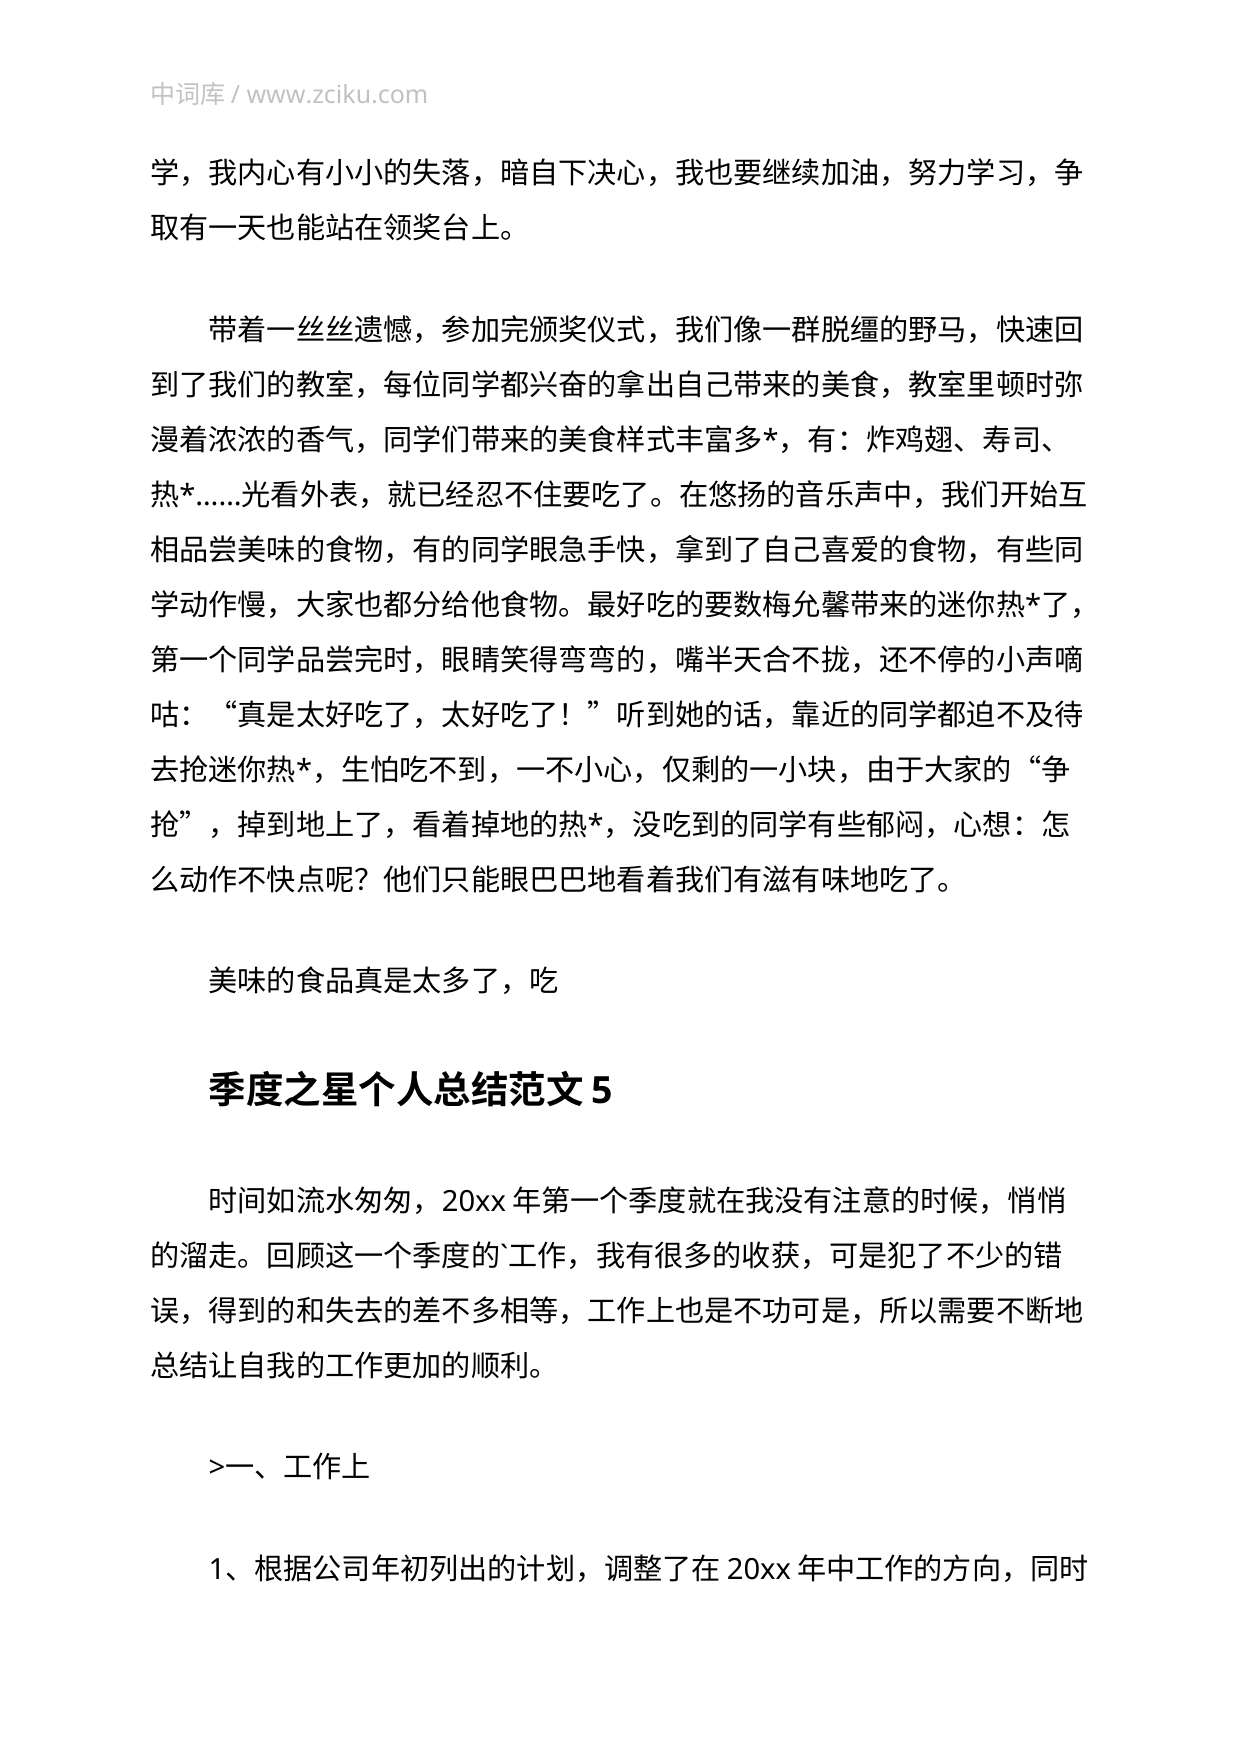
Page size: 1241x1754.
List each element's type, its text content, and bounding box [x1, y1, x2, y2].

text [150, 150, 1090, 247]
text 季度之星个人总结范文5 [150, 1060, 1090, 1114]
text >一、工作上 [150, 1444, 1090, 1486]
text 美味的食品真是太多了，吃 [150, 958, 1090, 1000]
text 时间如流水匆匆，20xx年第一个季度就在我没有注意的时候，悄悄的溜走。回顾这一个季度的`工作，我有很多的收获，可是犯了不少的错误，得到的和失去的差不多相等，工作上也是不功可是，所以需要不断地总结让自我的工作更加的顺利。 [150, 1177, 1090, 1384]
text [150, 1546, 1090, 1588]
text 带着一丝丝遗憾，参加完颁奖仪式，我们像一群脱缰的野马，快速回到了我们的教室，每位同学都兴奋的拿出自己带来的美食，教室里顿时弥漫着浓浓的香气，同学们带来的美食样式丰富多*，有：炸鸡翅、寿司、热*……光看外表，就已经忍不住要吃了。在悠扬的音乐声中，我们开始互相品尝美味的食物，有的同学眼急手快，拿到了自己喜爱的食物，有些同学动作慢，大家也都分给他食物。最好吃的要数梅允馨带来的迷你热*了，第一个同学品尝完时，眼睛笑得弯弯的，嘴半天合不拢，还不停的小声嘀咕：“真是太好吃了，太好吃了！”听到她的话，靠近的同学都迫不及待去抢迷你热*，生怕吃不到，一不小心，仅剩的一小块，由于大家的“争抢”，掉到地上了，看着掉地的热*，没吃到的同学有些郁闷，心想：怎么动作不快点呢？他们只能眼巴巴地看着我们有滋有味地吃了。 [150, 307, 1090, 898]
